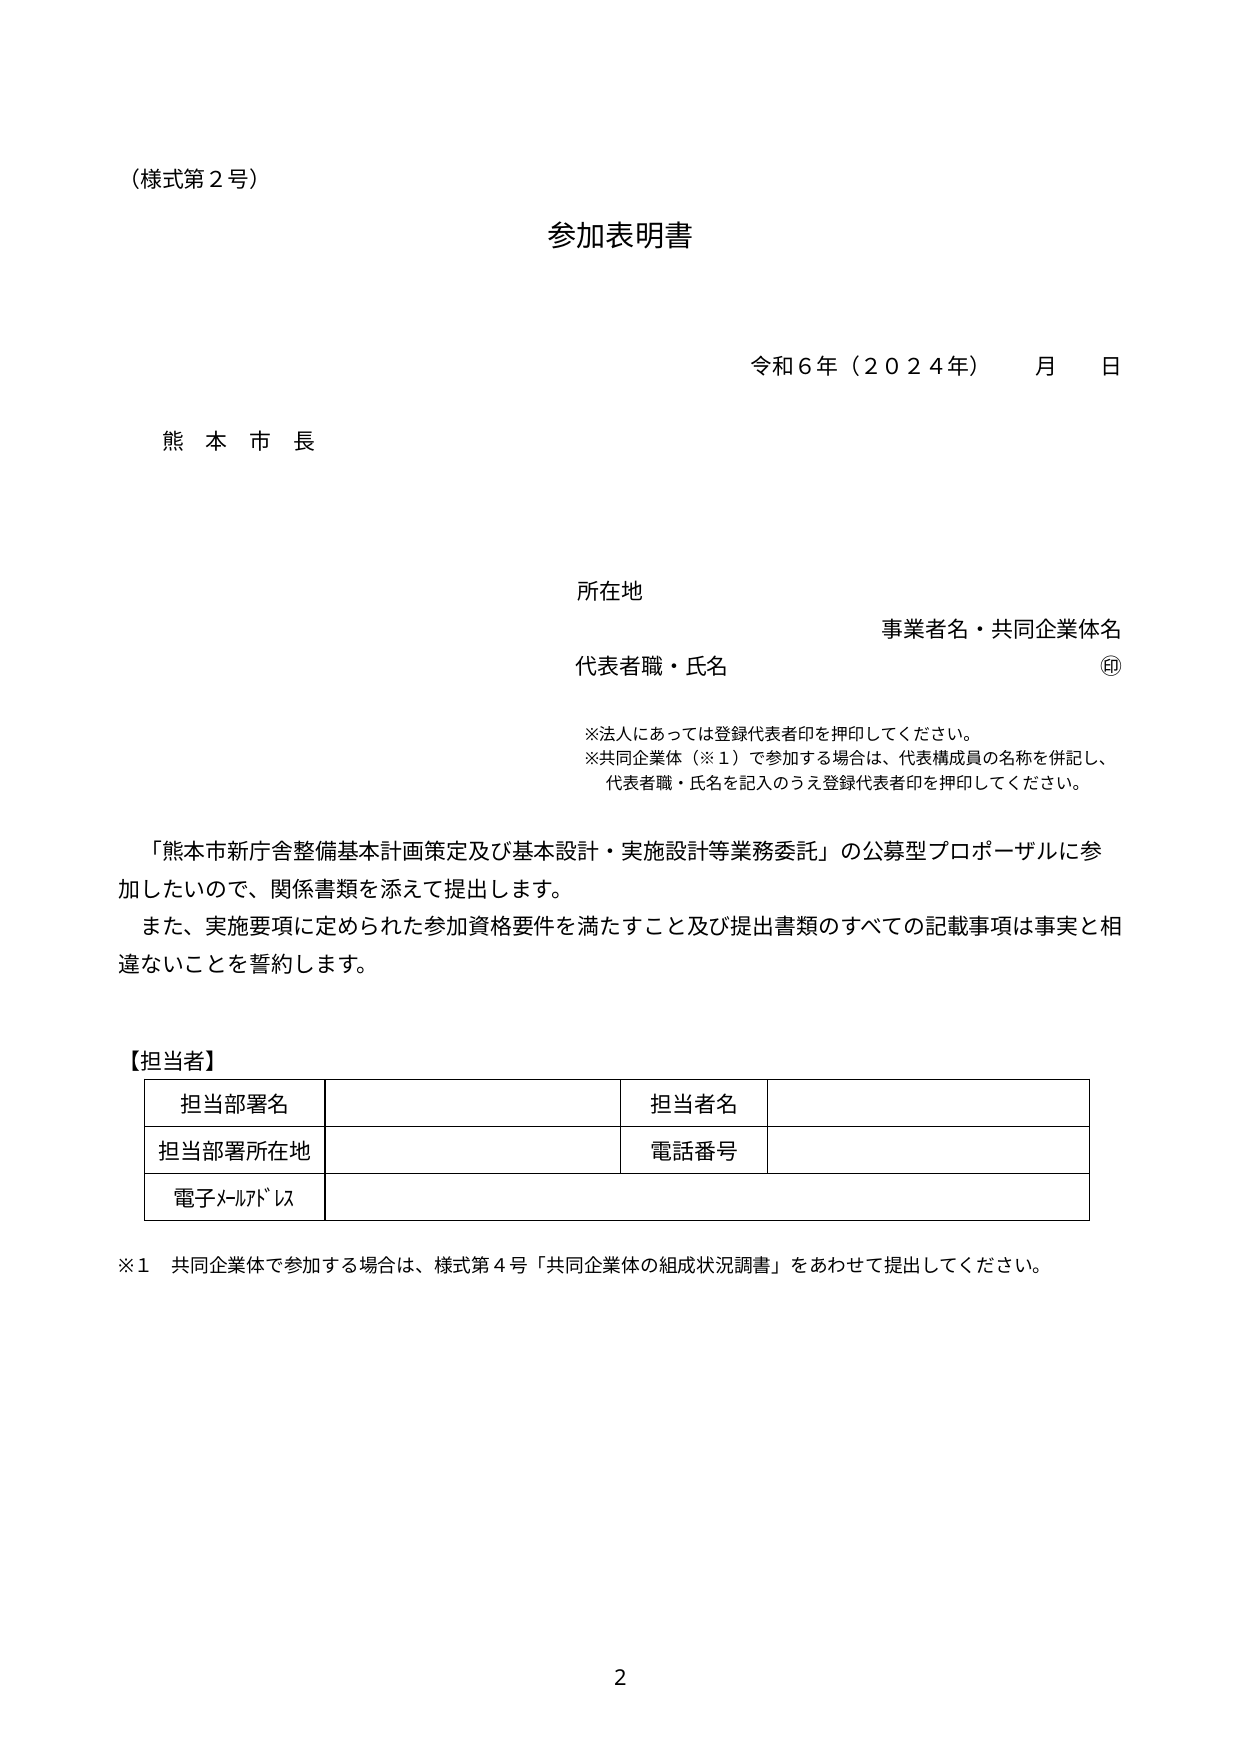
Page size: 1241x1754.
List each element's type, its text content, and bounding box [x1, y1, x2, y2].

text 【担当者】 [118, 1041, 1122, 1078]
text （様式第２号） [118, 159, 1122, 196]
table_cell 電子ﾒｰﾙｱﾄﾞﾚｽ [145, 1174, 324, 1220]
table_header [768, 1080, 1089, 1126]
text ※１ 共同企業体で参加する場合は、様式第４号「共同企業体の組成状況調書」をあわせて提出してください。 [118, 1251, 1122, 1278]
text 所在地 [118, 571, 1122, 609]
table_cell [768, 1127, 1089, 1173]
table_cell 電話番号 [621, 1127, 767, 1173]
text 代表者職・氏名 ㊞ [118, 646, 1122, 684]
table_header 担当部署名 [145, 1080, 324, 1126]
table_header 担当者名 [621, 1080, 767, 1126]
table_cell 担当部署所在地 [145, 1127, 324, 1173]
text ※共同企業体（※１）で参加する場合は、代表構成員の名称を併記し、 [118, 745, 1122, 770]
text 事業者名・共同企業体名 [118, 609, 1122, 646]
table_cell [326, 1127, 620, 1173]
text また、実施要項に定められた参加資格要件を満たすこと及び提出書類のすべての記載事項は事実と相違ないことを誓約します。 [118, 906, 1122, 981]
text ※法人にあっては登録代表者印を押印してください。 [118, 721, 1122, 745]
text 令和６年（２０２４年） 月 日 [118, 346, 1122, 384]
list 代表者職・氏名を記入のうえ登録代表者印を押印してください。 [556, 770, 1122, 794]
text 参加表明書 [118, 196, 1122, 271]
text 「熊本市新庁舎整備基本計画策定及び基本設計・実施設計等業務委託」の公募型プロポーザルに参加したいので、関係書類を添えて提出します。 [118, 831, 1122, 906]
text 熊 本 市 長 [118, 421, 1122, 459]
table_cell [326, 1174, 1089, 1220]
table_header [326, 1080, 620, 1126]
